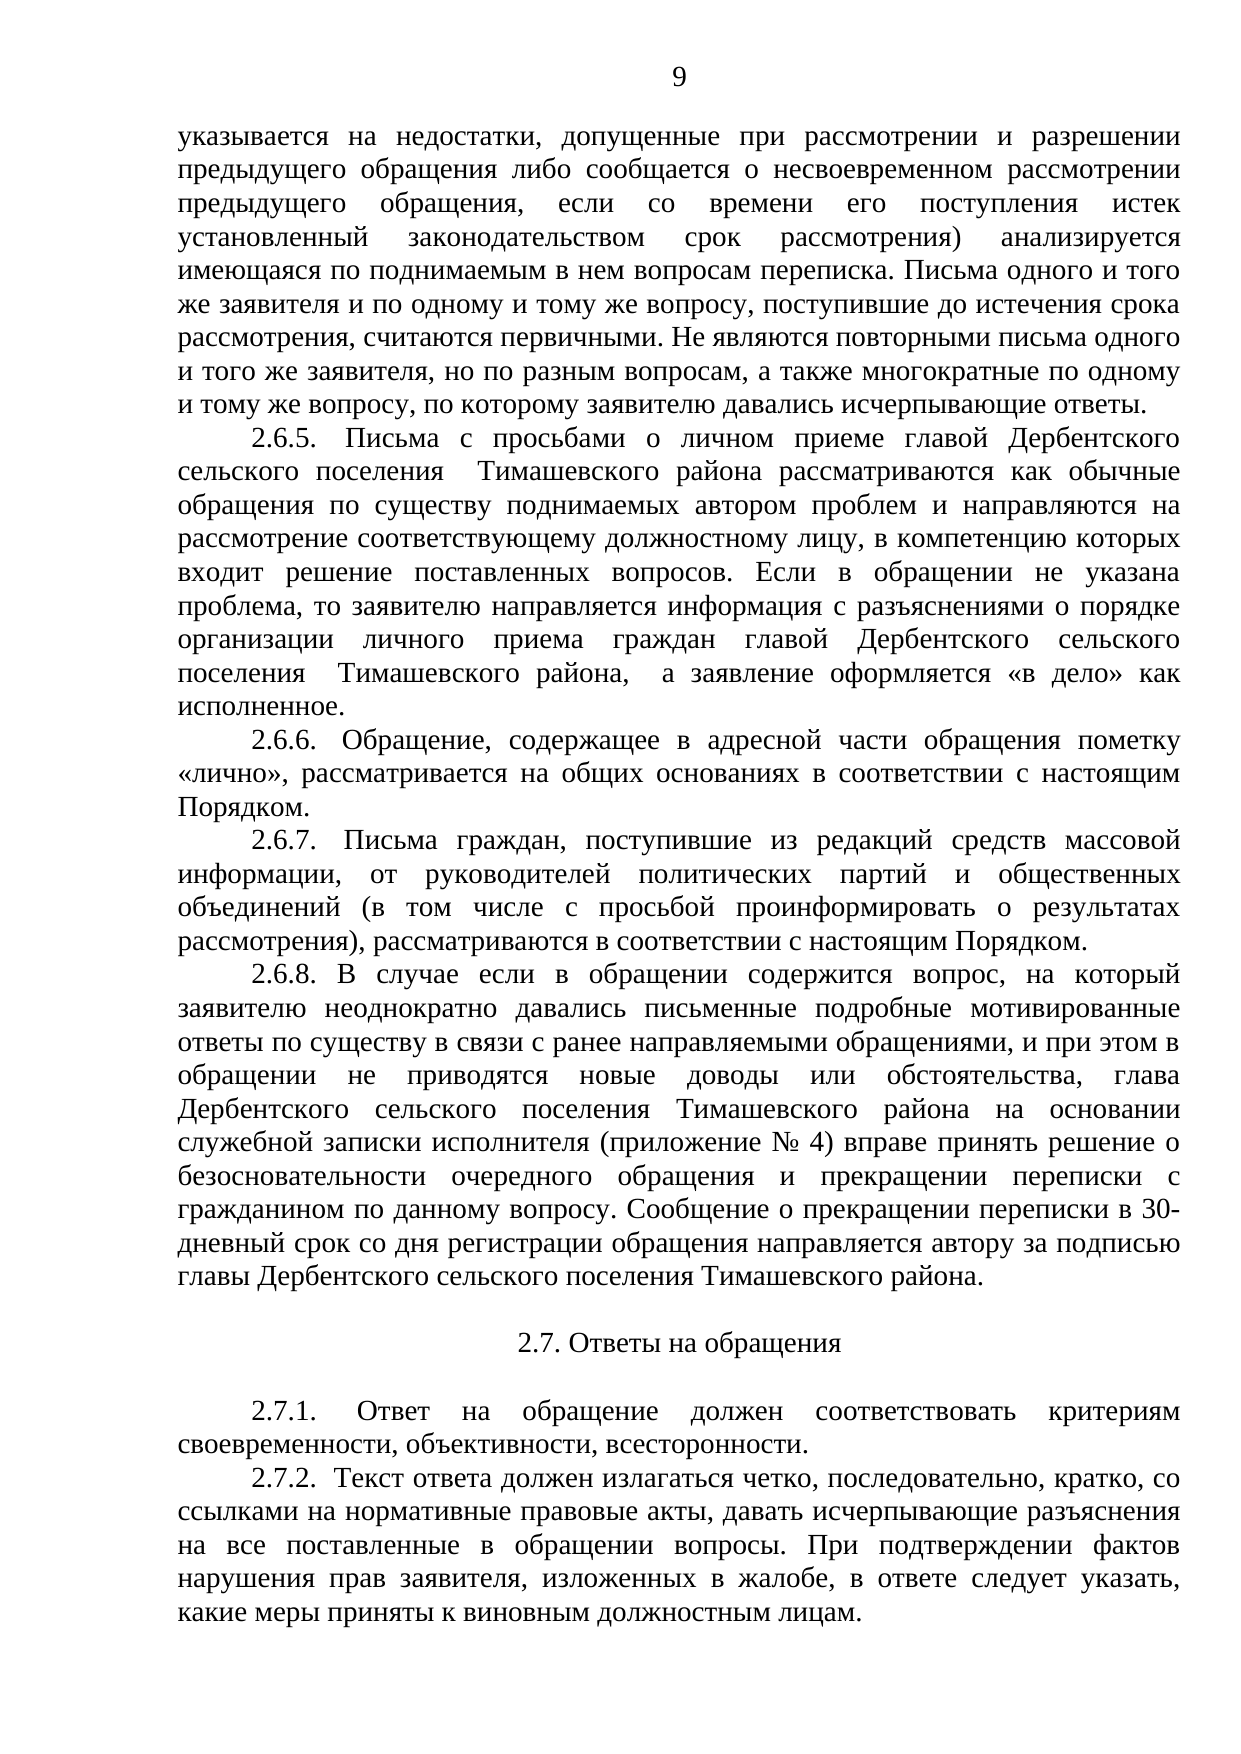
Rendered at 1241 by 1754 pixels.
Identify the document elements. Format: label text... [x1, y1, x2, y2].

text 2.7.2. Текст ответа должен излагаться четко, последовательно, кратко, со ссылками на нормативные правовые акты, давать исчерпывающие разъяснения на все поставленные в обращении вопросы. При подтверждении фактов нарушения прав заявителя, изложенных в жалобе, в ответе следует указать, какие меры приняты к виновным должностным лицам. [177, 1460, 1181, 1627]
text 2.6.5. Письма с просьбами о личном приеме главой Дербентского сельского поселения Тимашевского района рассматриваются как обычные обращения по существу поднимаемых автором проблем и направляются на рассмотрение соответствующему должностному лицу, в компетенцию которых входит решение поставленных вопросов. Если в обращении не указана проблема, то заявителю направляется информация с разъяснениями о порядке организации личного приема граждан главой Дербентского сельского поселения Тимашевского района, а заявление оформляется «в дело» как исполненное. [177, 420, 1181, 722]
text 2.6.6. Обращение, содержащее в адресной части обращения пометку «лично», рассматривается на общих основаниях в соответствии с настоящим Порядком. [177, 722, 1181, 822]
text 2.6.8. В случае если в обращении содержится вопрос, на который заявителю неоднократно давались письменные подробные мотивированные ответы по существу в связи с ранее направляемыми обращениями, и при этом в обращении не приводятся новые доводы или обстоятельства, глава Дербентского сельского поселения Тимашевского района на основании служебной записки исполнителя (приложение № 4) вправе принять решение о безосновательности очередного обращения и прекращении переписки с гражданином по данному вопросу. Сообщение о прекращении переписки в 30-дневный срок со дня регистрации обращения направляется автору за подписью главы Дербентского сельского поселения Тимашевского района. [177, 957, 1181, 1292]
text 2.6.7. Письма граждан, поступившие из редакций средств массовой информации, от руководителей политических партий и общественных объединений (в том числе с просьбой проинформировать о результатах рассмотрения), рассматриваются в соответствии с настоящим Порядком. [177, 822, 1181, 957]
text 2.7. Ответы на обращения [177, 1326, 1181, 1359]
text 2.7.1. Ответ на обращение должен соответствовать критериям своевременности, объективности, всесторонности. [177, 1393, 1181, 1460]
text указывается на недостатки, допущенные при рассмотрении и разрешении предыдущего обращения либо сообщается о несвоевременном рассмотрении предыдущего обращения, если со времени его поступления истек установленный законодательством срок рассмотрения) анализируется имеющаяся по поднимаемым в нем вопросам переписка. Письма одного и того же заявителя и по одному и тому же вопросу, поступившие до истечения срока рассмотрения, считаются первичными. Не являются повторными письма одного и того же заявителя, но по разным вопросам, а также многократные по одному и тому же вопросу, по которому заявителю давались исчерпывающие ответы. [177, 118, 1181, 420]
